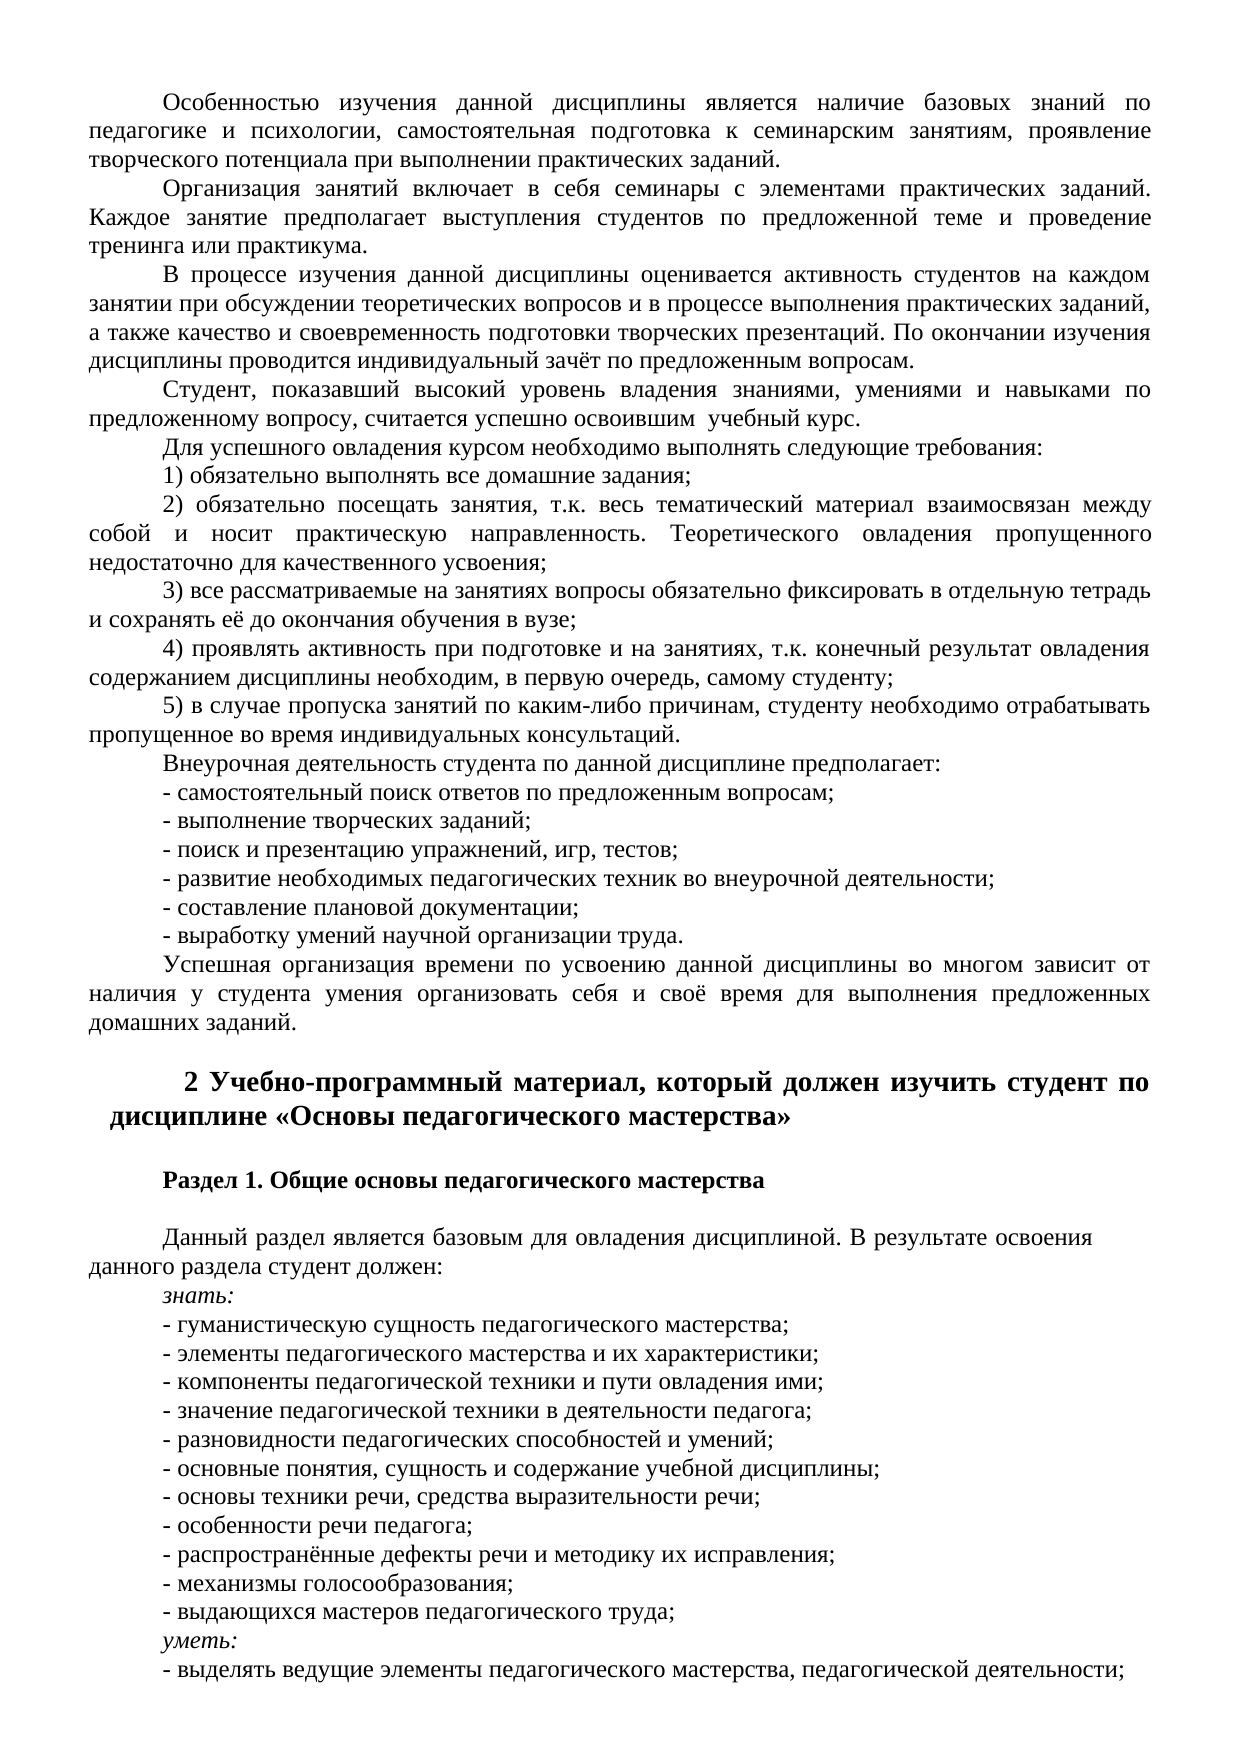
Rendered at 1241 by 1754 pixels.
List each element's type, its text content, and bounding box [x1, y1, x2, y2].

list выполнение творческих заданий; [162, 806, 1215, 834]
text Успешная организация времени по усвоению данной дисциплины во многом зависит от наличия у студента умения организовать себя и своё время для выполнения предложенных домашних заданий. [89, 949, 1151, 1036]
list обязательно выполнять все домашние задания; [162, 461, 1215, 489]
list разновидности педагогических способностей и умений; [162, 1424, 1215, 1453]
list компоненты педагогической техники и пути овладения ими; [162, 1366, 1215, 1395]
text Данный раздел является базовым для овладения дисциплиной. В результате освоения данного раздела студент должен: [89, 1222, 1151, 1280]
text Студент, показавший высокий уровень владения знаниями, умениями и навыками по предложенному вопросу, считается успешно освоившим учебный курс. [89, 374, 1151, 432]
list выдающихся мастеров педагогического труда; [162, 1596, 1215, 1625]
subtitle Раздел 1. Общие основы педагогического мастерства [162, 1165, 1215, 1194]
list гуманистическую сущность педагогического мастерства; [162, 1309, 1215, 1338]
list механизмы голосообразования; [162, 1568, 1215, 1596]
text Внеурочная деятельность студента по данной дисциплине предполагает: [162, 748, 1215, 777]
list обязательно посещать занятия, т.к. весь тематический материал взаимосвязан между собой и носит практическую направленность. Теоретического овладения пропущенного недостаточно для качественного усвоения; [89, 489, 1152, 576]
list самостоятельный поиск ответов по предложенным вопросам; [162, 777, 1215, 806]
text уметь: [162, 1625, 1215, 1654]
list выработку умений научной организации труда. [162, 921, 1215, 949]
text 2 Учебно-программный материал, который должен изучить студент по дисциплине «Основы педагогического мастерства» [109, 1064, 1215, 1131]
list все рассматриваемые на занятиях вопросы обязательно фиксировать в отдельную тетрадь и сохранять её до окончания обучения в вузе; [89, 576, 1152, 633]
list в случае пропуска занятий по каким-либо причинам, студенту необходимо отрабатывать пропущенное во время индивидуальных консультаций. [89, 691, 1152, 748]
list значение педагогической техники в деятельности педагога; [162, 1395, 1215, 1424]
list развитие необходимых педагогических техник во внеурочной деятельности; [162, 863, 1215, 892]
text знать: [162, 1280, 1215, 1309]
list основы техники речи, средства выразительности речи; [162, 1481, 1215, 1510]
list составление плановой документации; [162, 892, 1215, 921]
text В процессе изучения данной дисциплины оценивается активность студентов на каждом занятии при обсуждении теоретических вопросов и в процессе выполнения практических заданий, а также качество и своевременность подготовки творческих презентаций. По окончании изучения дисциплины проводится индивидуальный зачёт по предложенным вопросам. [89, 259, 1152, 374]
text Для успешного овладения курсом необходимо выполнять следующие требования: [162, 432, 1215, 461]
text Организация занятий включает в себя семинары с элементами практических заданий. Каждое занятие предполагает выступления студентов по предложенной теме и проведение тренинга или практикума. [89, 173, 1151, 259]
list поиск и презентацию упражнений, игр, тестов; [162, 834, 1215, 863]
list особенности речи педагога; [162, 1510, 1215, 1539]
list распространённые дефекты речи и методику их исправления; [162, 1539, 1215, 1568]
list элементы педагогического мастерства и их характеристики; [162, 1338, 1215, 1366]
list основные понятия, сущность и содержание учебной дисциплины; [162, 1453, 1215, 1481]
text Особенностью изучения данной дисциплины является наличие базовых знаний по педагогике и психологии, самостоятельная подготовка к семинарским занятиям, проявление творческого потенциала при выполнении практических заданий. [89, 87, 1151, 173]
list выделять ведущие элементы педагогического мастерства, педагогической деятельности; [162, 1654, 1215, 1683]
list проявлять активность при подготовке и на занятиях, т.к. конечный результат овладения содержанием дисциплины необходим, в первую очередь, самому студенту; [89, 633, 1151, 691]
